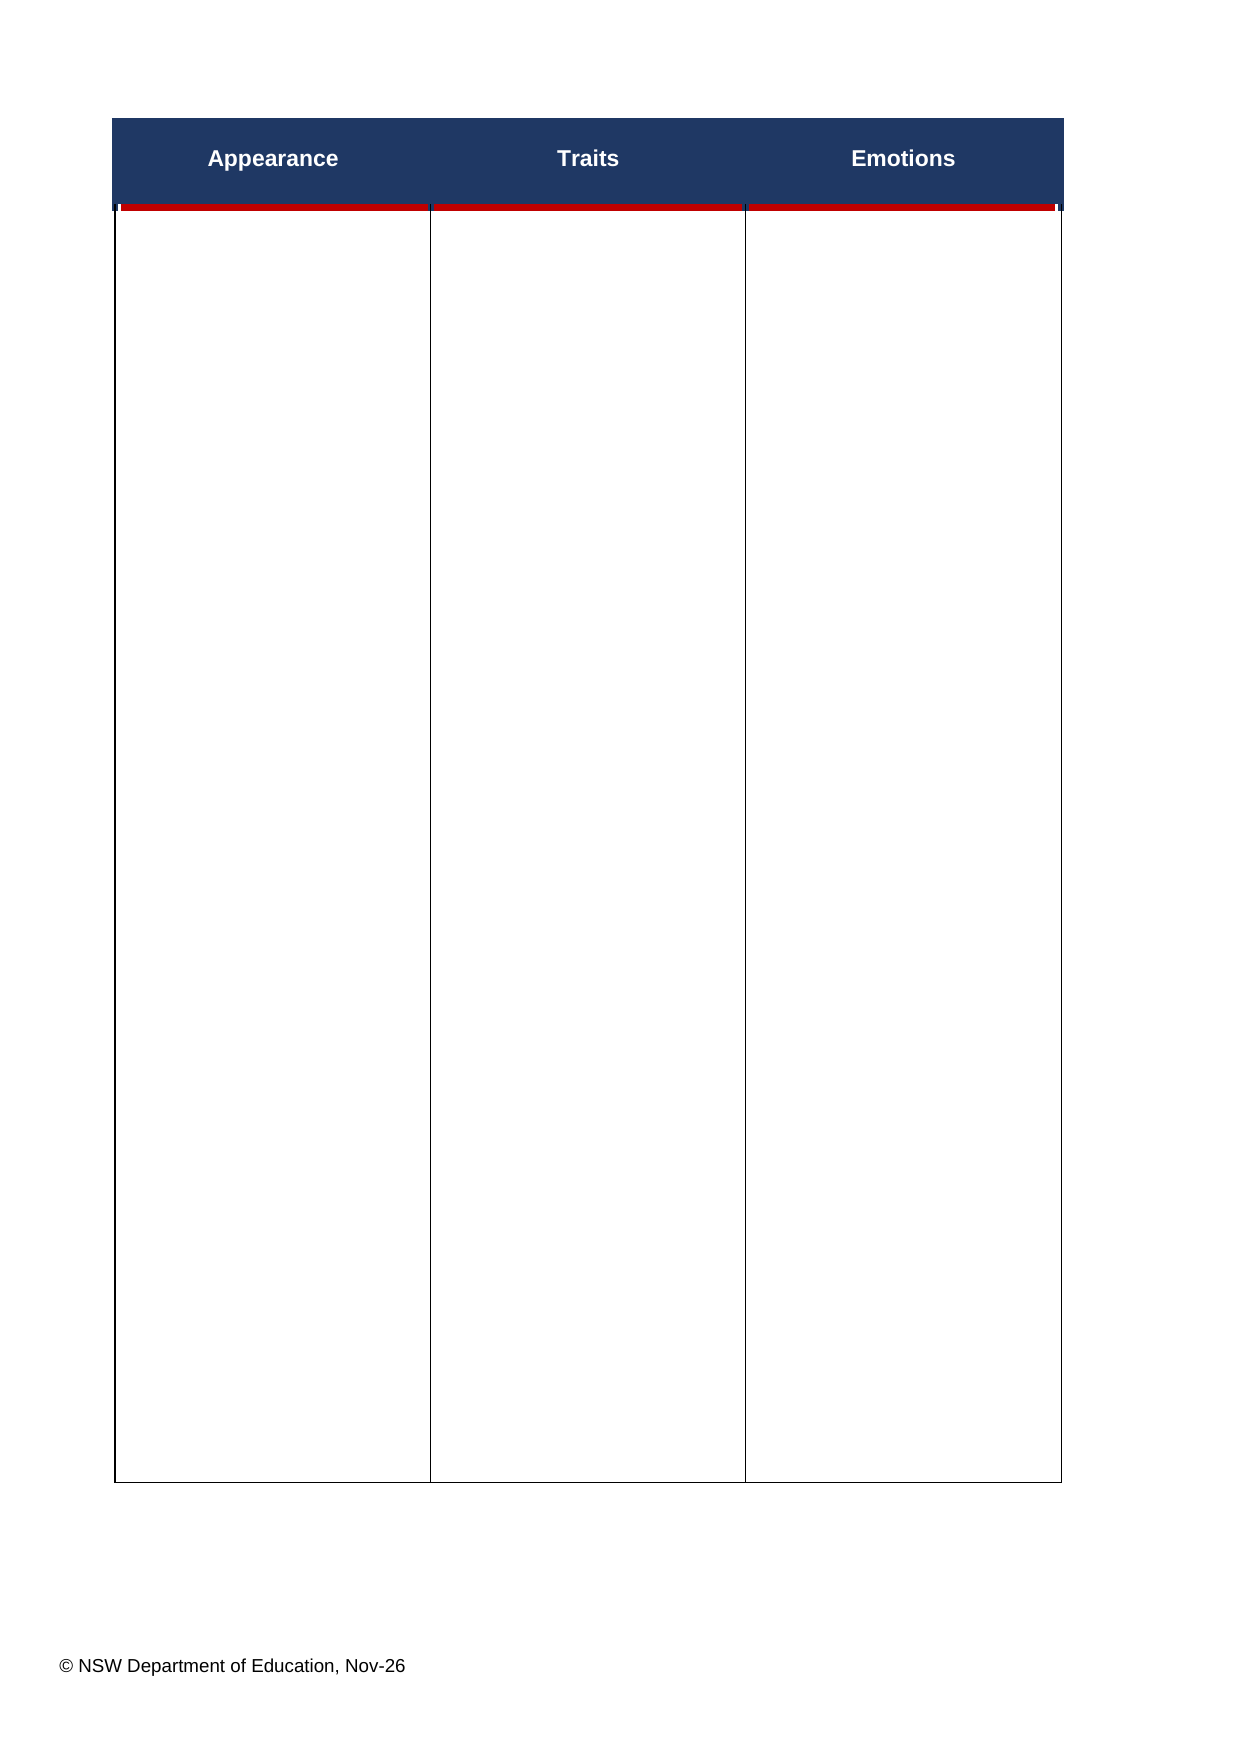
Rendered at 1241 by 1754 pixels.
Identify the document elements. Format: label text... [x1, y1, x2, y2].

table_cell [746, 204, 1061, 1482]
table_header Traits [434, 124, 742, 204]
table_cell [431, 211, 745, 1482]
table_cell [116, 204, 430, 1482]
table_header Appearance [118, 124, 428, 204]
table_header Emotions [749, 124, 1058, 204]
